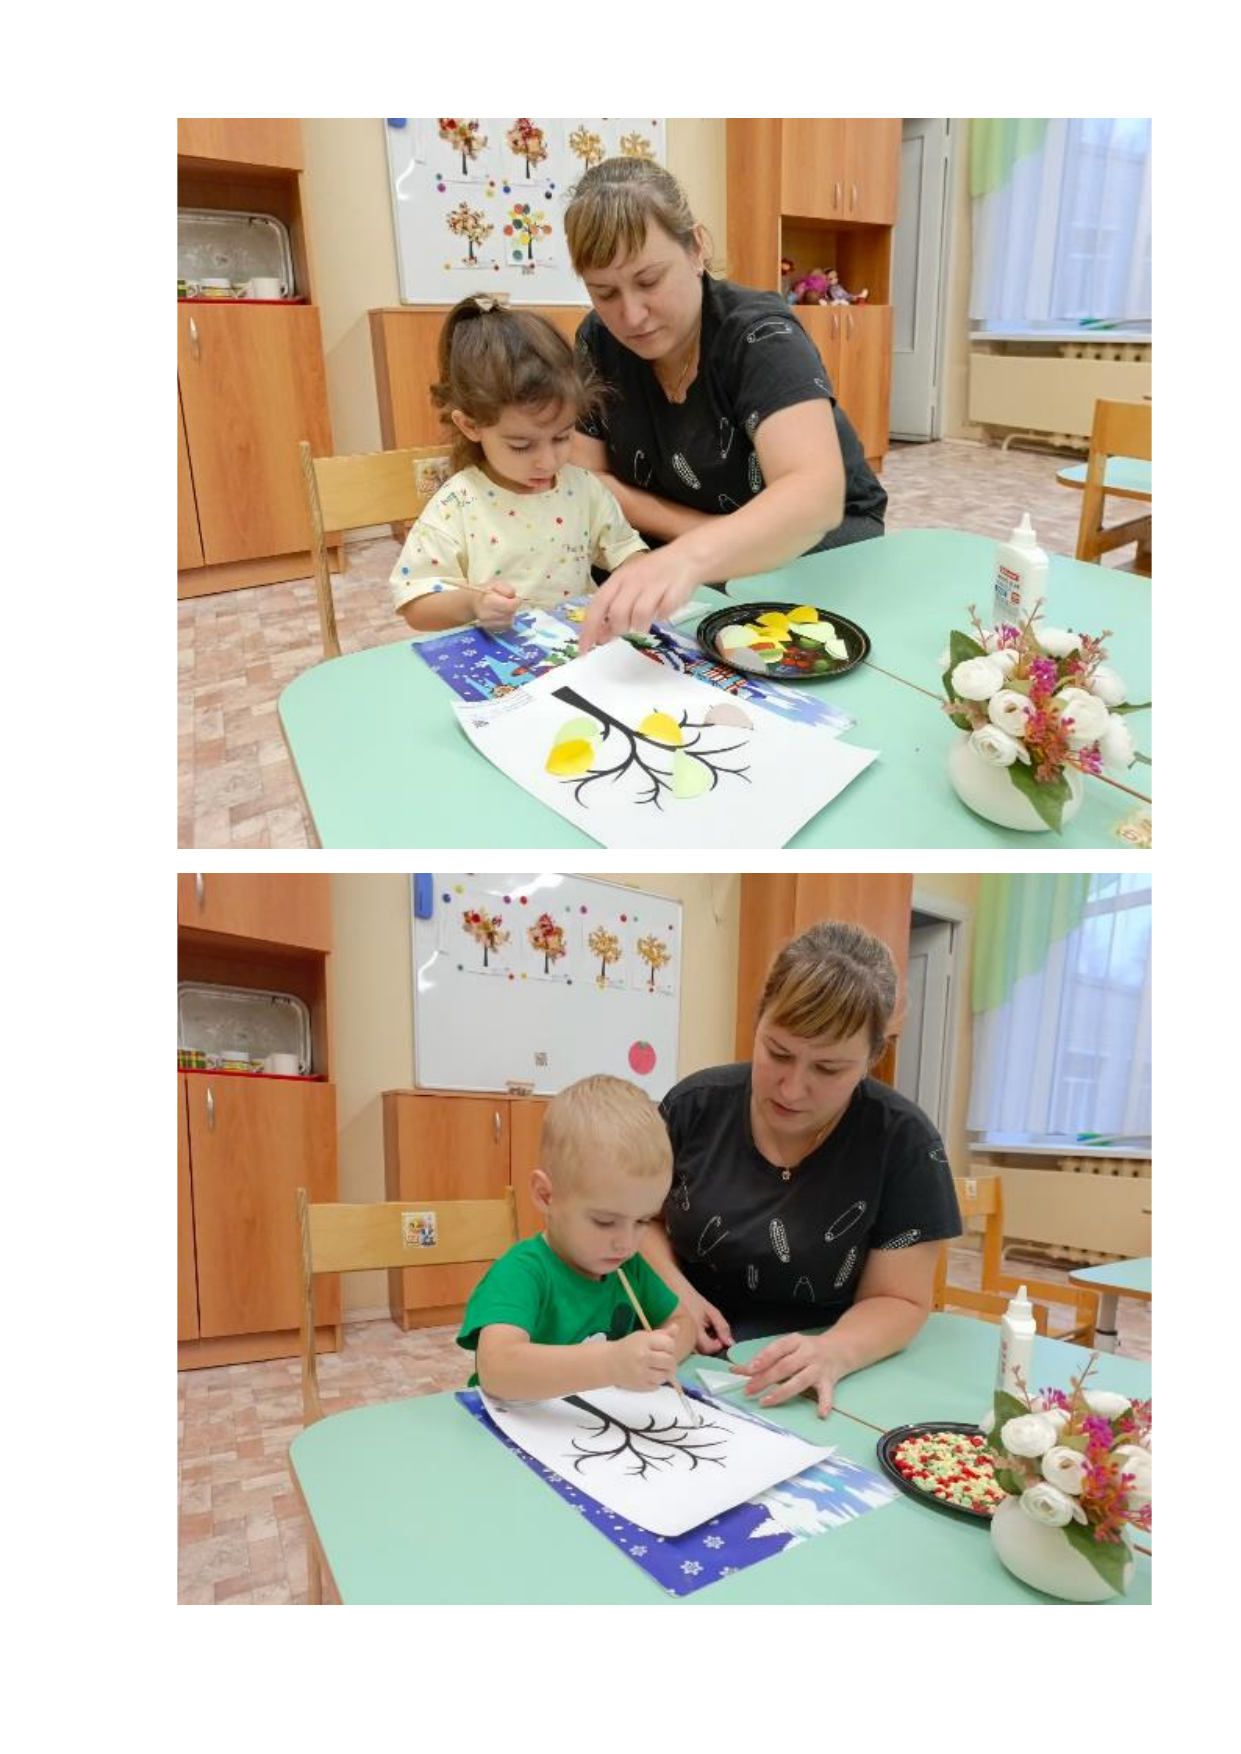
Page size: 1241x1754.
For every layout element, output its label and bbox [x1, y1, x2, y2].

picture [177, 118, 1152, 849]
picture [177, 873, 1152, 1605]
